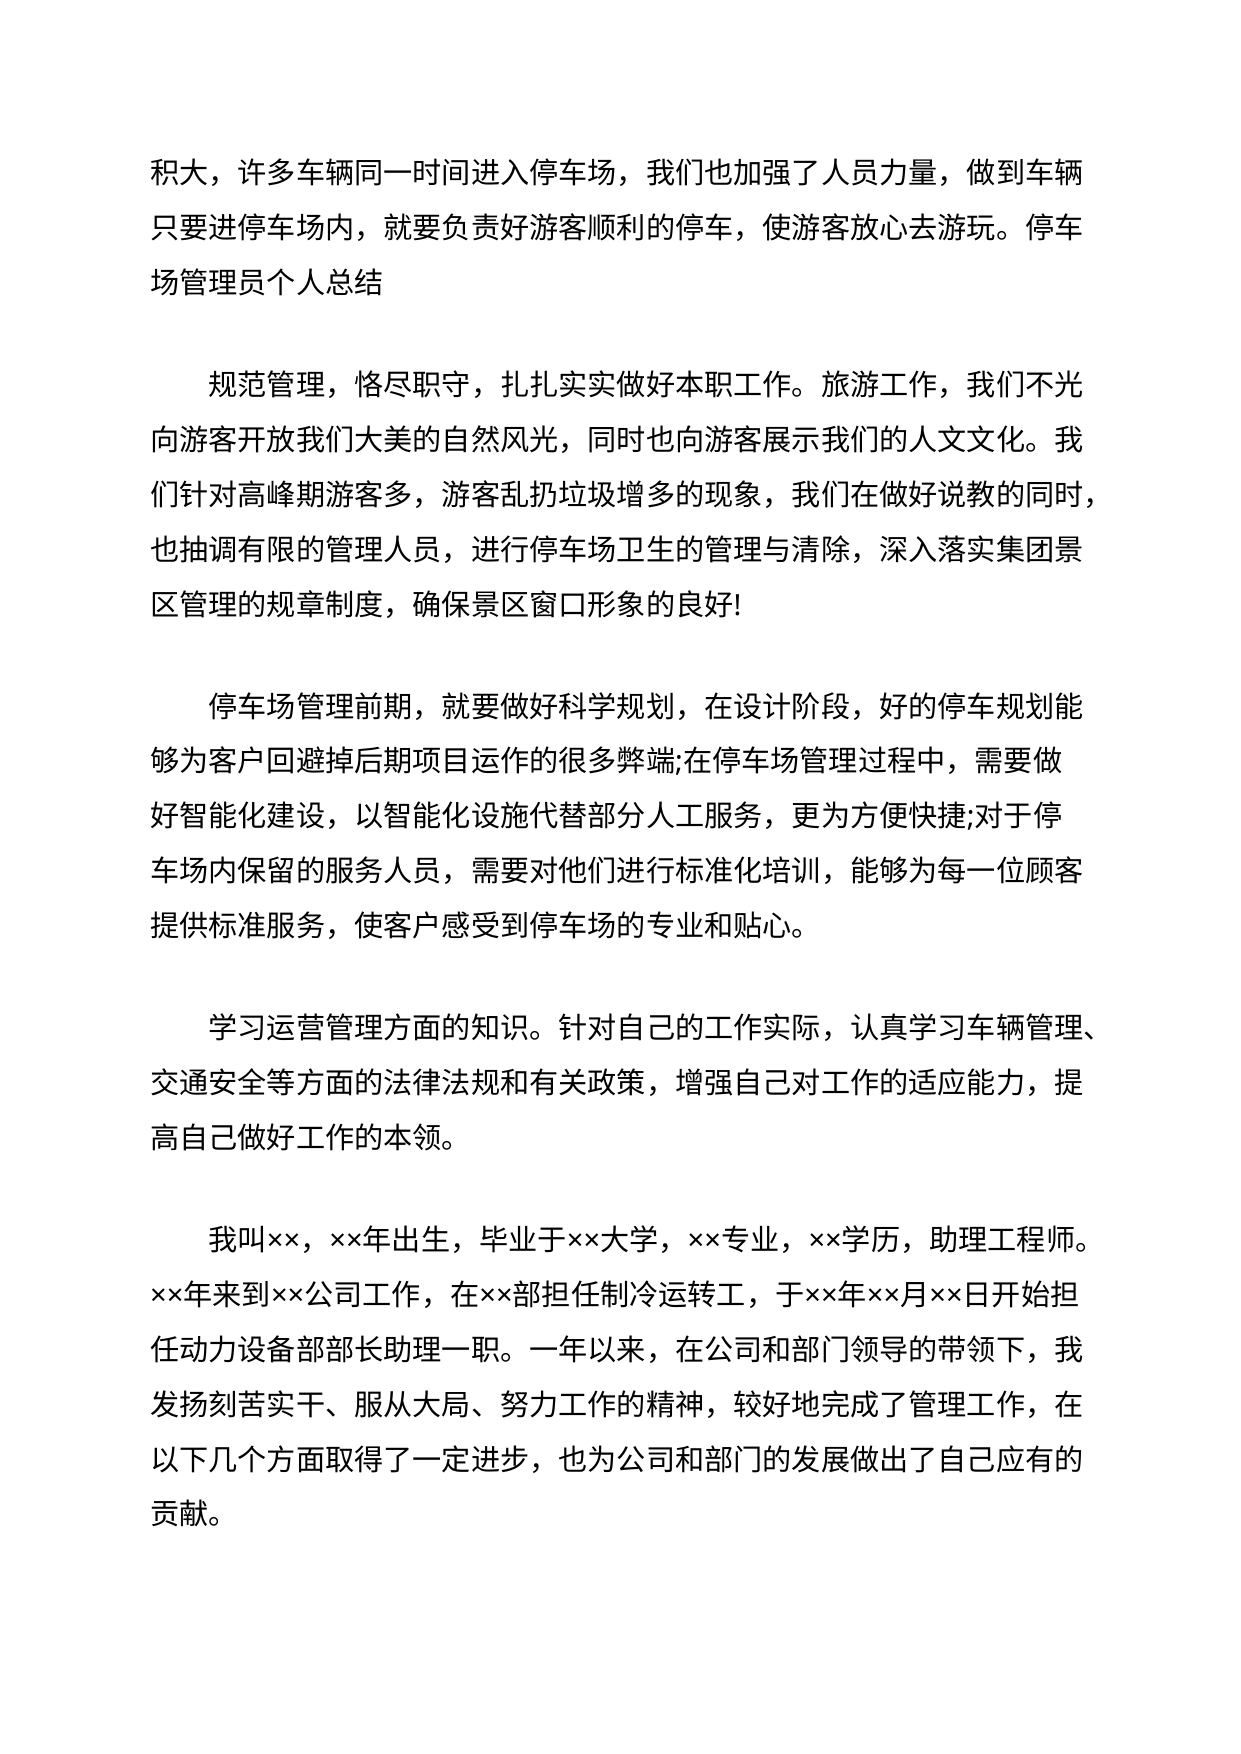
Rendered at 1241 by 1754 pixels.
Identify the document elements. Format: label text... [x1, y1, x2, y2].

text 我叫××，××年出生，毕业于××大学，××专业，××学历，助理工程师。××年来到××公司工作，在××部担任制冷运转工，于××年××月××日开始担任动力设备部部长助理一职。一年以来，在公司和部门领导的带领下，我发扬刻苦实干、服从大局、努力工作的精神，较好地完成了管理工作，在以下几个方面取得了一定进步，也为公司和部门的发展做出了自己应有的贡献。 [150, 1216, 1090, 1533]
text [150, 150, 1090, 302]
text 规范管理，恪尽职守，扎扎实实做好本职工作。旅游工作，我们不光向游客开放我们大美的自然风光，同时也向游客展示我们的人文文化。我们针对高峰期游客多，游客乱扔垃圾增多的现象，我们在做好说教的同时，也抽调有限的管理人员，进行停车场卫生的管理与清除，深入落实集团景区管理的规章制度，确保景区窗口形象的良好! [150, 362, 1090, 623]
text 学习运营管理方面的知识。针对自己的工作实际，认真学习车辆管理、交通安全等方面的法律法规和有关政策，增强自己对工作的适应能力，提高自己做好工作的本领。 [150, 1005, 1090, 1157]
text 停车场管理前期，就要做好科学规划，在设计阶段，好的停车规划能够为客户回避掉后期项目运作的很多弊端;在停车场管理过程中，需要做好智能化建设，以智能化设施代替部分人工服务，更为方便快捷;对于停车场内保留的服务人员，需要对他们进行标准化培训，能够为每一位顾客提供标准服务，使客户感受到停车场的专业和贴心。 [150, 683, 1090, 945]
